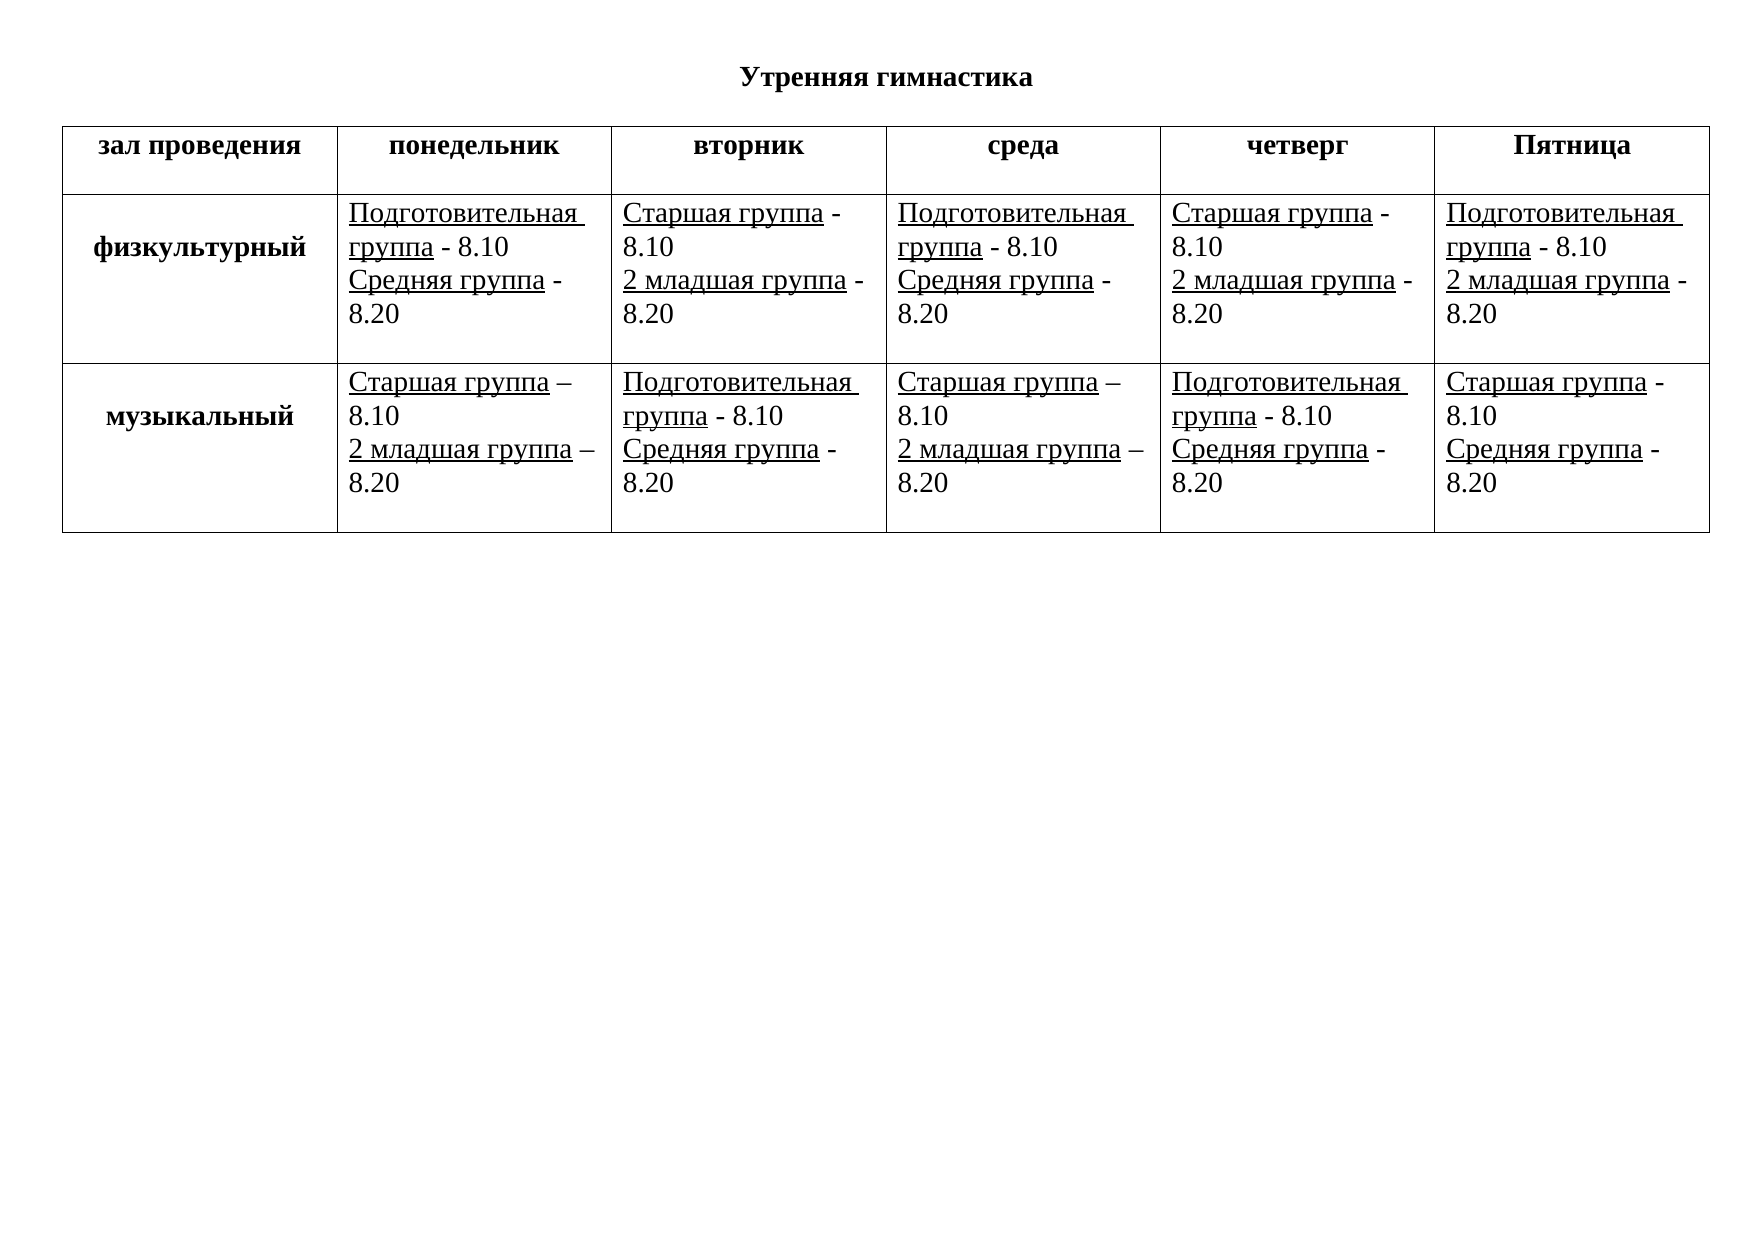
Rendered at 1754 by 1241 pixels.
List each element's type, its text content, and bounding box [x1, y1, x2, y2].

table_cell Старшая группа - 8.10 2 младшая группа - 8.20 [612, 195, 886, 363]
table_cell Подготовительная группа - 8.10 Средняя группа - 8.20 [338, 195, 611, 363]
table_cell Старшая группа – 8.10 2 младшая группа – 8.20 [887, 364, 1160, 532]
table_cell Старшая группа – 8.10 2 младшая группа – 8.20 [338, 364, 611, 532]
table_cell Подготовительная группа - 8.10 Средняя группа - 8.20 [1161, 364, 1434, 532]
table_header Пятница [1435, 127, 1709, 194]
table_cell Старшая группа - 8.10 2 младшая группа - 8.20 [1161, 195, 1434, 363]
table_header зал проведения [63, 127, 337, 194]
table_header понедельник [338, 127, 611, 194]
table_cell музыкальный [63, 364, 337, 532]
table_cell Подготовительная группа - 8.10 Средняя группа - 8.20 [612, 364, 886, 532]
table_header среда [887, 127, 1160, 194]
table_cell физкультурный [63, 195, 337, 363]
table_cell Подготовительная группа - 8.10 2 младшая группа - 8.20 [1435, 195, 1709, 363]
table_header вторник [612, 127, 886, 194]
text Утренняя гимнастика [74, 59, 1698, 93]
table_header четверг [1161, 127, 1434, 194]
table_cell Старшая группа - 8.10 Средняя группа - 8.20 [1435, 364, 1709, 532]
table_cell Подготовительная группа - 8.10 Средняя группа - 8.20 [887, 195, 1160, 363]
